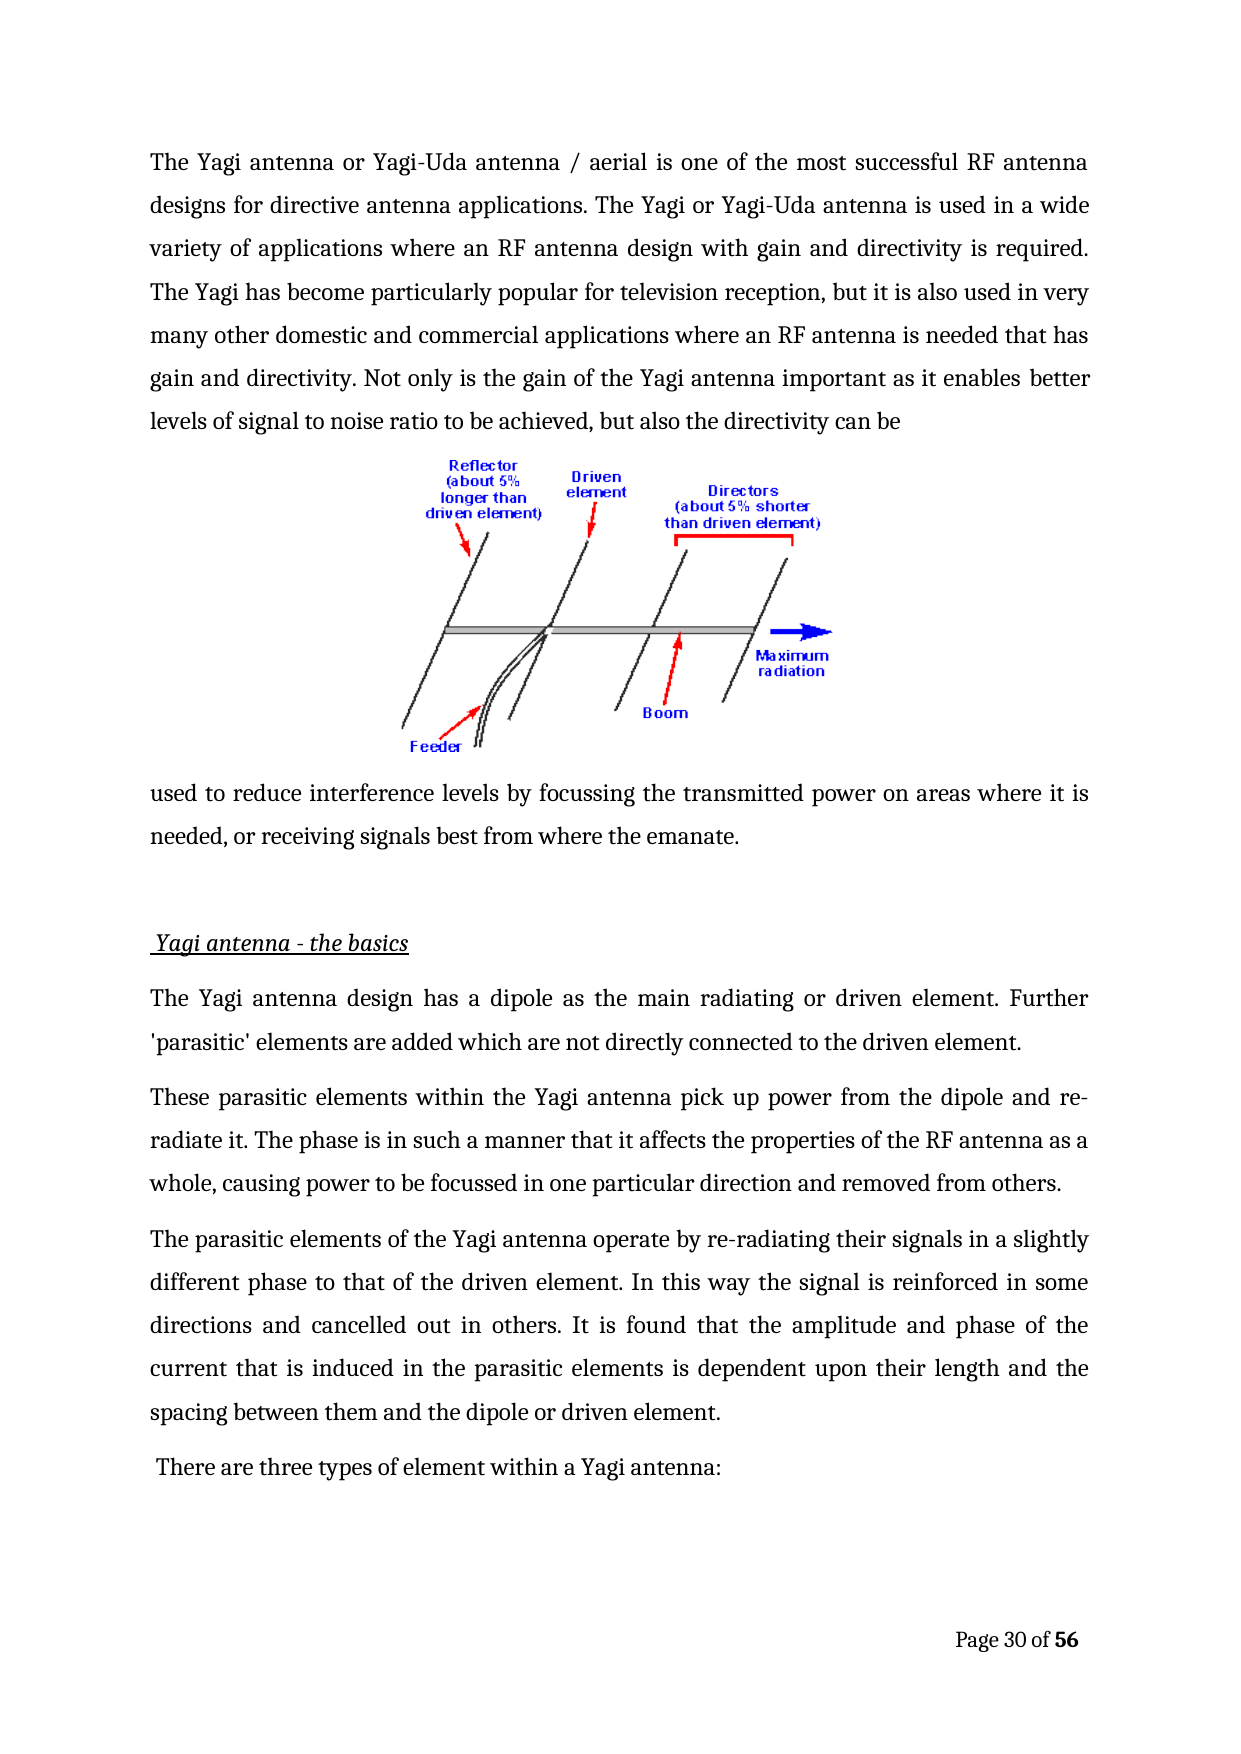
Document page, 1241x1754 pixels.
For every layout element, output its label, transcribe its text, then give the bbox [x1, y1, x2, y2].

text There are three types of element within a Yagi antenna: [156, 1453, 1119, 1482]
text Yagi antenna - the basics [150, 929, 1119, 958]
text The parasitic elements of the Yagi antenna operate by re-radiating their signals in a slightly different phase to that of the driven element. In this way the signal is reinforced in some directions and cancelled out in others. It is found that the amplitude and phase of the current that is induced in the parasitic elements is dependent upon their length and the spacing between them and the dipole or driven element. [150, 1225, 1091, 1426]
picture [401, 460, 833, 752]
text The Yagi antenna or Yagi-Uda antenna / aerial is one of the most successful RF antenna designs for directive antenna applications. The Yagi or Yagi-Uda antenna is used in a wide variety of applications where an RF antenna design with gain and directivity is required. The Yagi has become particularly popular for television reception, but it is also used in very many other domestic and commercial applications where an RF antenna is needed that has gain and directivity. Not only is the gain of the Yagi antenna important as it enables better levels of signal to noise ratio to be achieved, but also the directivity can be [150, 148, 1090, 436]
text These parasitic elements within the Yagi antenna pick up power from the dipole and re- radiate it. The phase is in such a manner that it affects the properties of the RF antenna as a whole, causing power to be focussed in one particular direction and removed from others. [150, 1083, 1091, 1198]
text The Yagi antenna design has a dipole as the main radiating or driven element. Further 'parasitic' elements are added which are not directly connected to the driven element. [150, 984, 1090, 1056]
